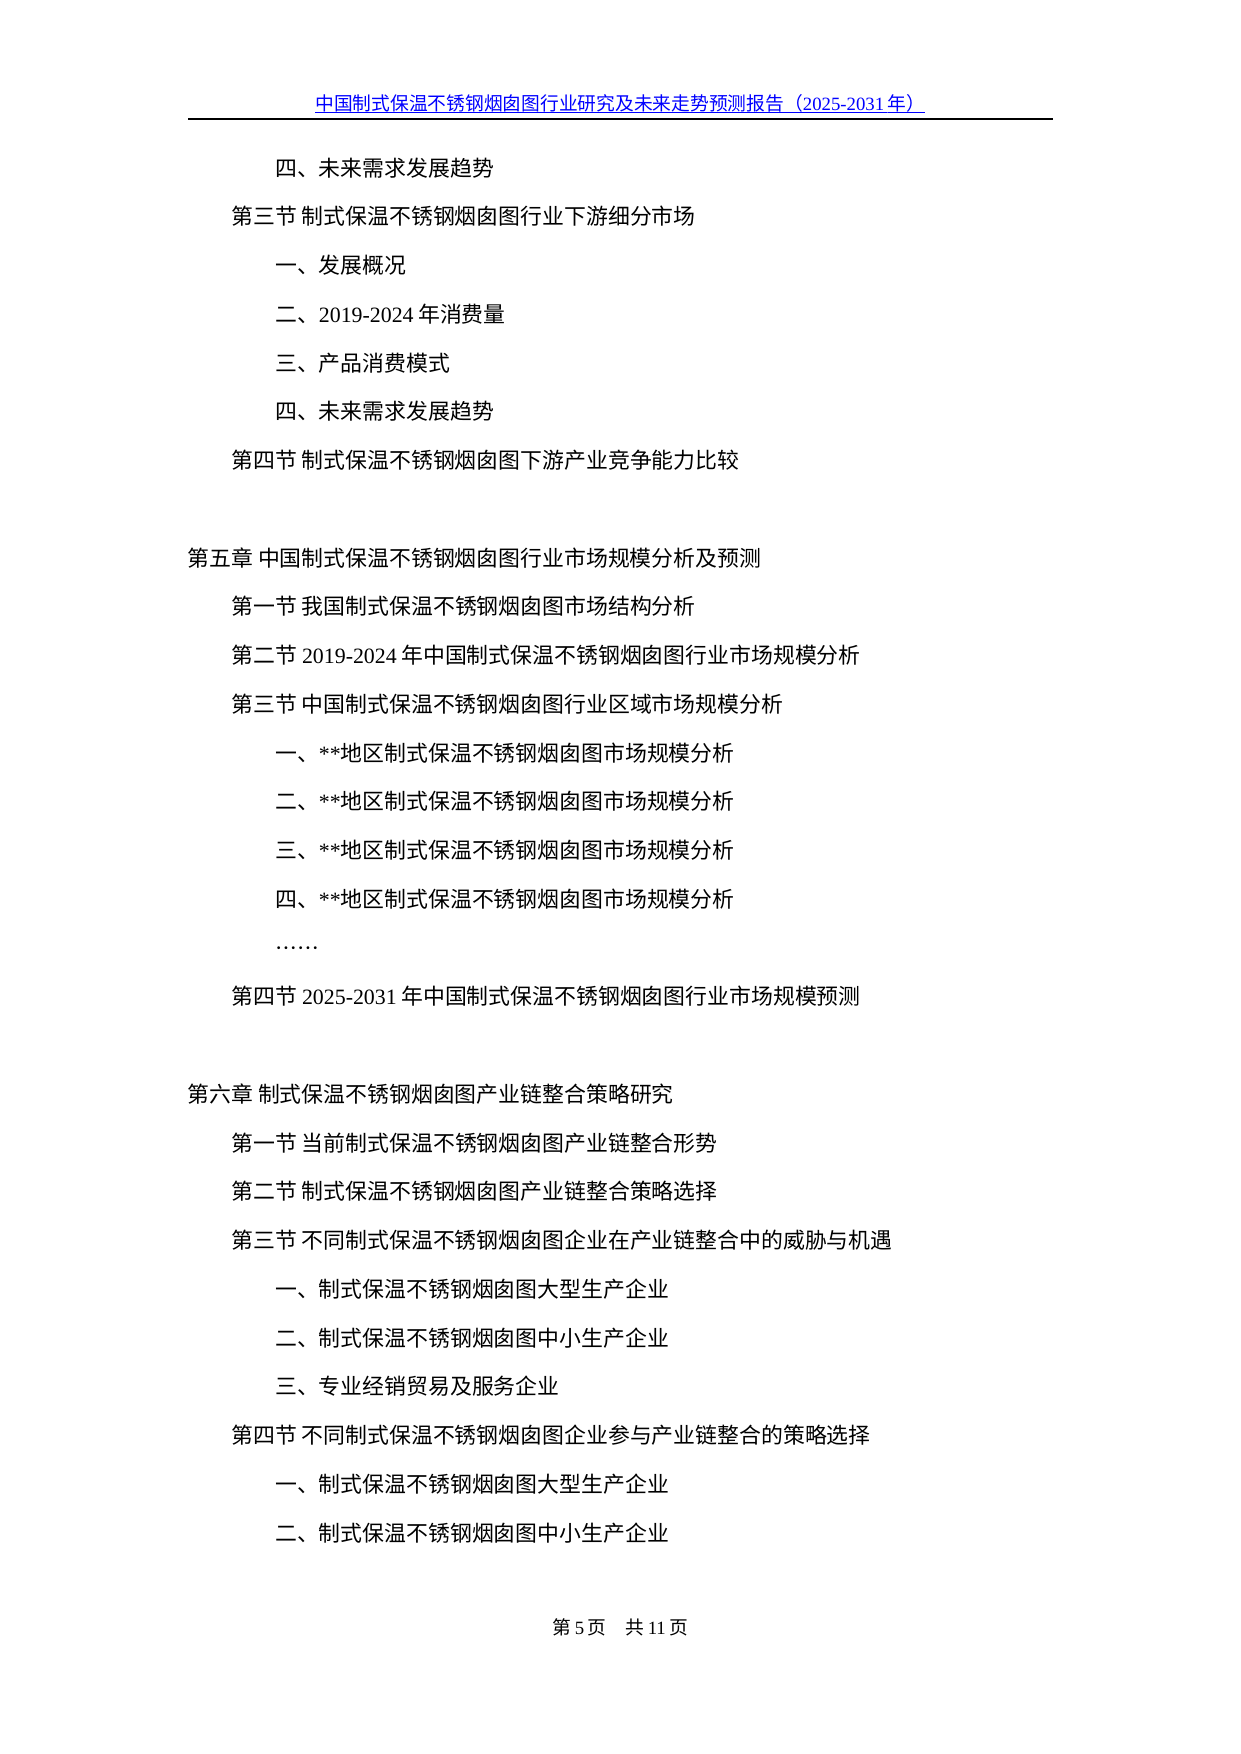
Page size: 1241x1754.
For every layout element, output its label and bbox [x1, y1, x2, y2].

text [187, 150, 1053, 1548]
